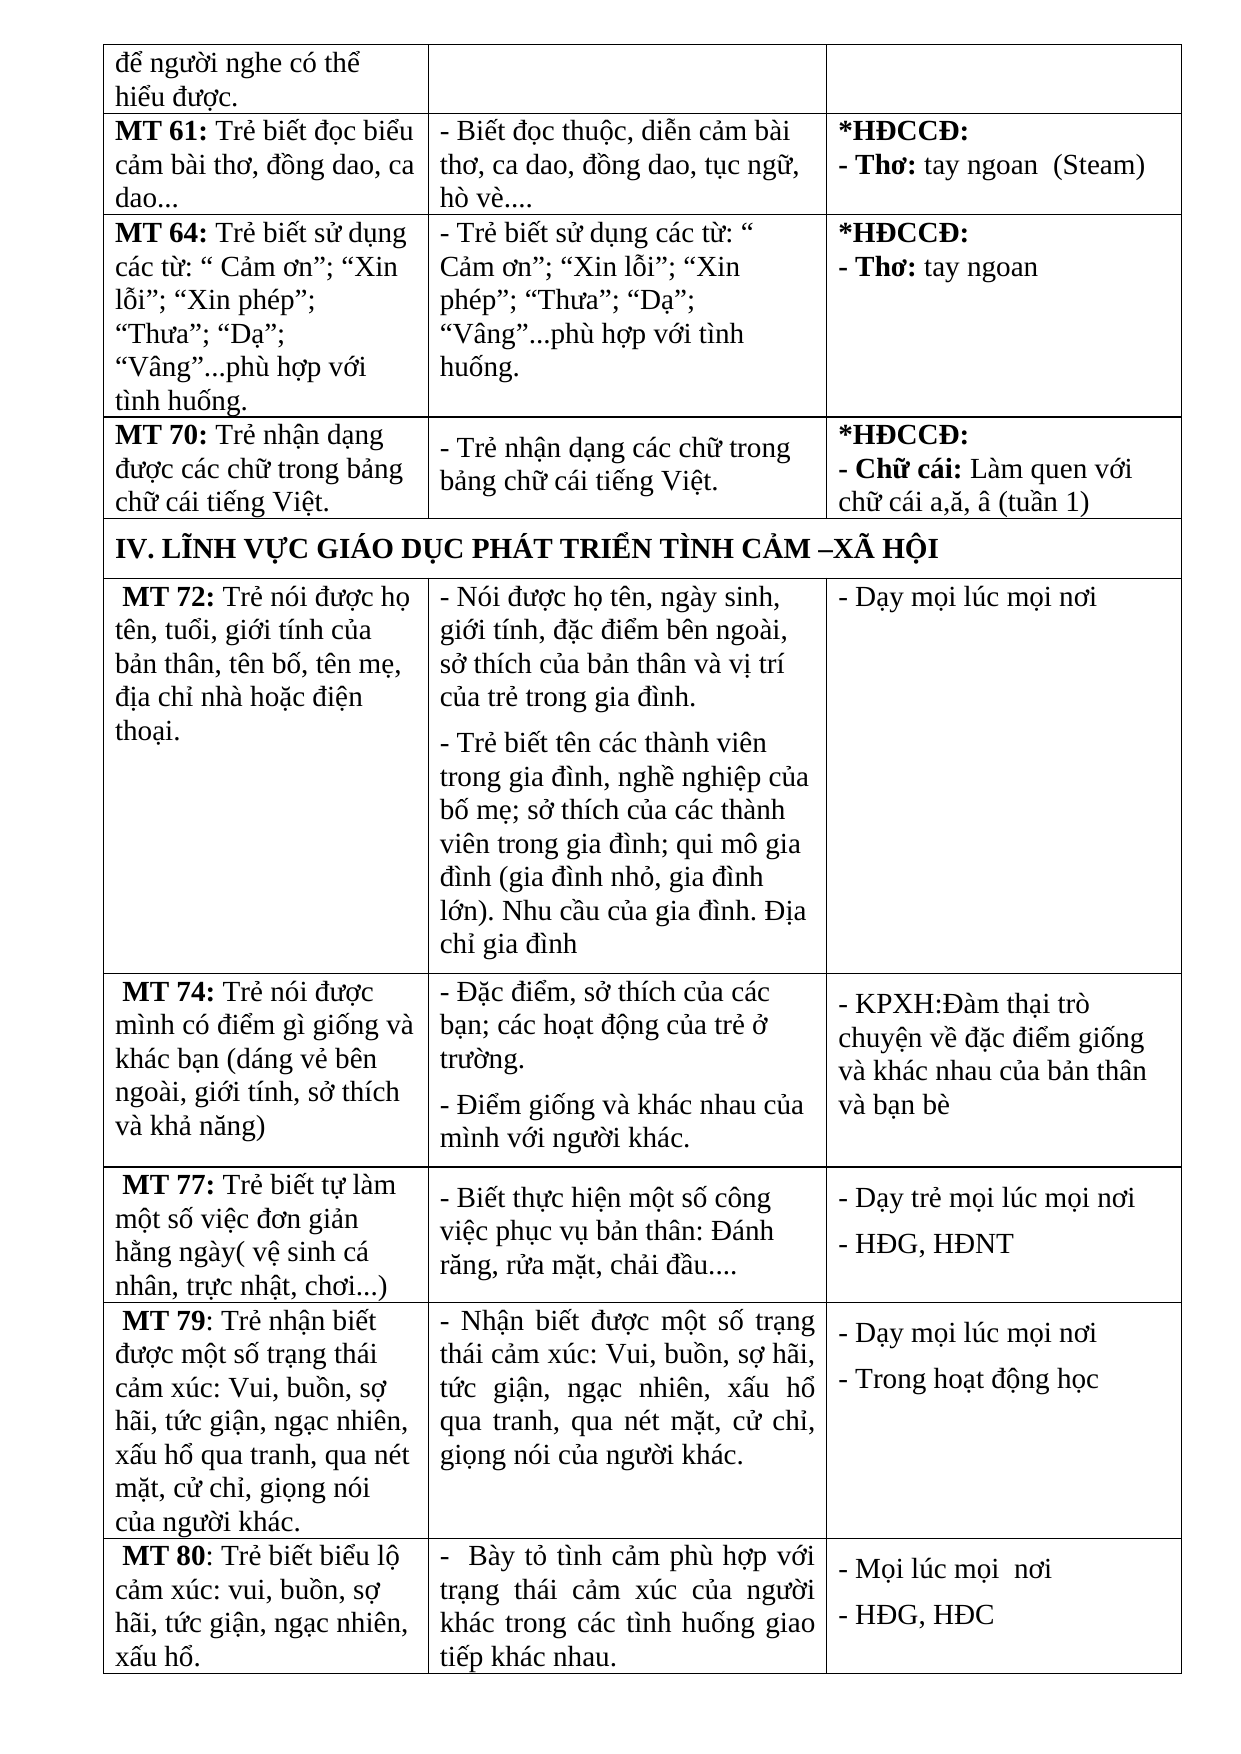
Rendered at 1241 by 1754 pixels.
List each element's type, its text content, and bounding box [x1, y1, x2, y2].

table_cell - Bày tỏ tình cảm phù hợp với trạng thái cảm xúc của người khác trong các tình huống giao tiếp khác nhau. [429, 1539, 826, 1673]
table_cell MT 79: Trẻ nhận biết được một số trạng thái cảm xúc: Vui, buồn, sợ hãi, tức giận, ngạc nhiên, xấu hổ qua tranh, qua nét mặt, cử chỉ, giọng nói của người khác. [104, 1303, 428, 1537]
table_cell - Nói được họ tên, ngày sinh, giới tính, đặc điểm bên ngoài, sở thích của bản thân và vị trí của trẻ trong gia đình. - Trẻ biết tên các thành viên trong gia đình, nghề nghiệp của bố mẹ; sở thích của các thành viên trong gia đình; qui mô gia đình (gia đình nhỏ, gia đình lớn). Nhu cầu của gia đình. Địa chỉ gia đình [429, 579, 826, 973]
table_cell *HĐCCĐ: - Chữ cái: Làm quen với chữ cái a,ă, â (tuần 1) [827, 418, 1181, 518]
table_cell - Trẻ biết sử dụng các từ: “ Cảm ơn”; “Xin lỗi”; “Xin phép”; “Thưa”; “Dạ”; “Vâng”...phù hợp với tình huống. [429, 215, 826, 416]
table_cell MT 74: Trẻ nói được mình có điểm gì giống và khác bạn (dáng vẻ bên ngoài, giới tính, sở thích và khả năng) [104, 974, 428, 1166]
table_cell - Biết thực hiện một số công việc phục vụ bản thân: Đánh răng, rửa mặt, chải đầu.... [429, 1168, 826, 1302]
table_cell MT 77: Trẻ biết tự làm một số việc đơn giản hằng ngày( vệ sinh cá nhân, trực nhật, chơi...) [104, 1168, 428, 1302]
table_cell IV. LĨNH VỰC GIÁO DỤC PHÁT TRIỂN TÌNH CẢM –XÃ HỘI [104, 519, 1181, 578]
table_cell MT 72: Trẻ nói được họ tên, tuổi, giới tính của bản thân, tên bố, tên mẹ, địa chỉ nhà hoặc điện thoại. [104, 579, 428, 973]
table_cell - Trẻ nhận dạng các chữ trong bảng chữ cái tiếng Việt. [429, 418, 826, 518]
table_cell MT 80: Trẻ biết biểu lộ cảm xúc: vui, buồn, sợ hãi, tức giận, ngạc nhiên, xấu hổ. [104, 1539, 428, 1673]
table_cell - Nhận biết được một số trạng thái cảm xúc: Vui, buồn, sợ hãi, tức giận, ngạc nhiên, xấu hổ qua tranh, qua nét mặt, cử chỉ, giọng nói của người khác. [429, 1303, 826, 1537]
table_cell *HĐCCĐ: - Thơ: tay ngoan [827, 215, 1181, 416]
table_cell - Mọi lúc mọi nơi - HĐG, HĐC [827, 1539, 1181, 1673]
table_cell - Biết đọc thuộc, diễn cảm bài thơ, ca dao, đồng dao, tục ngữ, hò vè.... [429, 114, 826, 214]
table_cell - KPXH:Đàm thại trò chuyện về đặc điểm giống và khác nhau của bản thân và bạn bè [827, 974, 1181, 1166]
table_cell MT 70: Trẻ nhận dạng được các chữ trong bảng chữ cái tiếng Việt. [104, 418, 428, 518]
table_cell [429, 45, 826, 112]
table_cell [827, 45, 1181, 112]
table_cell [104, 45, 428, 112]
table_cell - Dạy mọi lúc mọi nơi - Trong hoạt động học [827, 1303, 1181, 1537]
table_cell MT 61: Trẻ biết đọc biểu cảm bài thơ, đồng dao, ca dao... [104, 114, 428, 214]
table_cell *HĐCCĐ: - Thơ: tay ngoan (Steam) [827, 114, 1181, 214]
table_cell - Dạy trẻ mọi lúc mọi nơi - HĐG, HĐNT [827, 1168, 1181, 1302]
table_cell - Dạy mọi lúc mọi nơi [827, 579, 1181, 973]
table_cell - Đặc điểm, sở thích của các bạn; các hoạt động của trẻ ở trường. - Điểm giống và khác nhau của mình với người khác. [429, 974, 826, 1166]
table_cell MT 64: Trẻ biết sử dụng các từ: “ Cảm ơn”; “Xin lỗi”; “Xin phép”; “Thưa”; “Dạ”; “Vâng”...phù hợp với tình huống. [104, 215, 428, 416]
